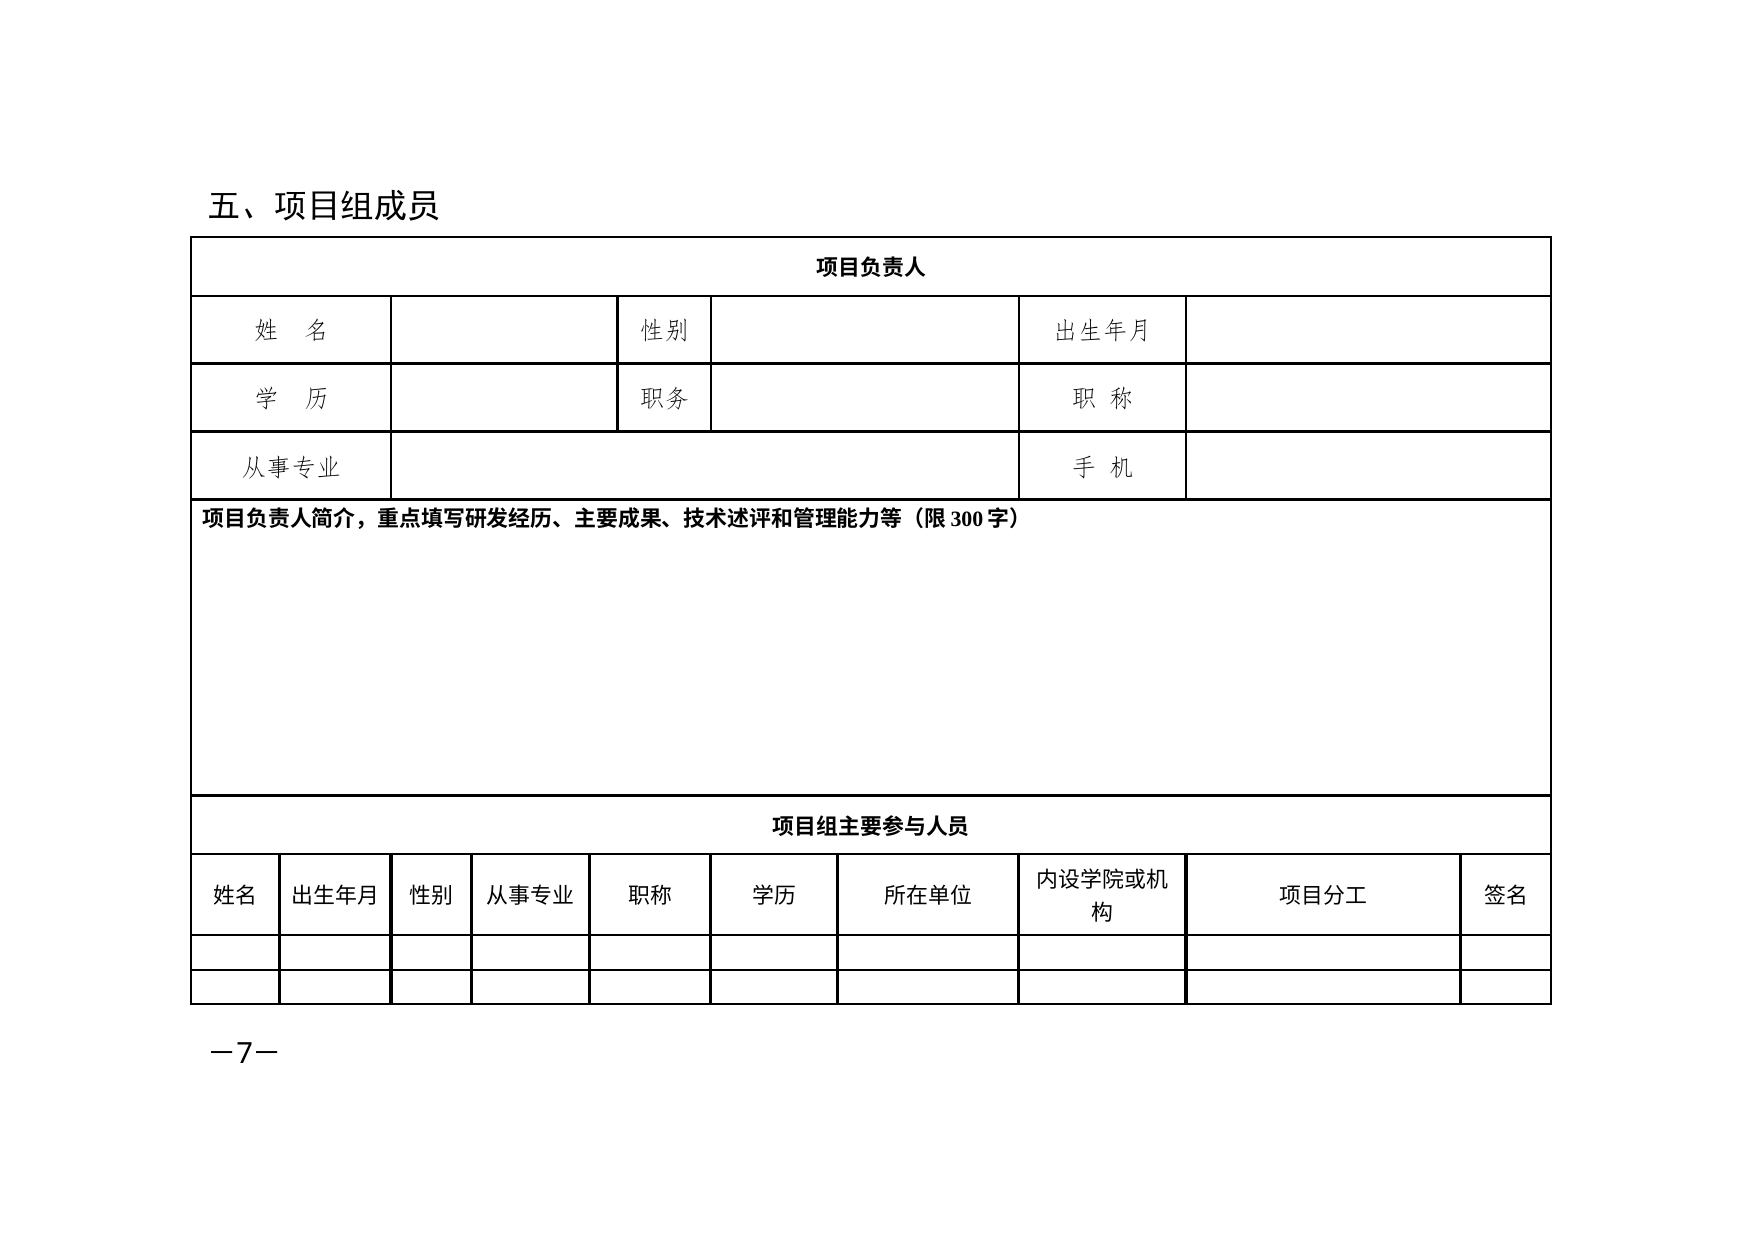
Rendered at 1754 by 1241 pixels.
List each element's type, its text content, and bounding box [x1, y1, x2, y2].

table_cell 出生年月 [281, 855, 389, 934]
table_cell 职 称 [1020, 365, 1185, 430]
table_cell [392, 297, 616, 362]
table_cell 项目组主要参与人员 [192, 797, 1550, 852]
table_cell [1187, 297, 1550, 362]
table_cell 手 机 [1020, 433, 1185, 498]
table_cell 姓名 [192, 855, 278, 934]
table_cell [839, 971, 1017, 1003]
table_cell [1020, 936, 1184, 969]
table_cell [473, 936, 588, 969]
table_cell 学 历 [192, 365, 390, 430]
table_cell 职务 [619, 365, 710, 430]
table_cell [1462, 971, 1550, 1003]
table_cell [712, 365, 1018, 430]
table_cell 签名 [1462, 855, 1550, 934]
table_cell 从事专业 [473, 855, 588, 934]
table_cell 从事专业 [192, 433, 390, 498]
table_cell 项目负责人简介，重点填写研发经历、主要成果、技术述评和管理能力等（限300字） [192, 501, 1550, 793]
table_cell 性别 [619, 297, 710, 362]
table_cell 学历 [712, 855, 836, 934]
table_cell 姓 名 [192, 297, 390, 362]
table_cell [281, 971, 389, 1003]
table_cell 所在单位 [839, 855, 1017, 934]
table_cell [393, 936, 470, 969]
table_cell 项目分工 [1188, 855, 1459, 934]
table_cell [1188, 971, 1459, 1003]
table_cell [839, 936, 1017, 969]
table_cell [591, 971, 709, 1003]
table_cell [1462, 936, 1550, 969]
table_cell [192, 971, 278, 1003]
table_cell [192, 936, 278, 969]
table_cell [591, 936, 709, 969]
table_cell [1188, 936, 1459, 969]
table_cell [473, 971, 588, 1003]
table_header 项目负责人 [192, 238, 1550, 294]
table_cell [712, 936, 836, 969]
table_cell [393, 971, 470, 1003]
table_cell 性别 [393, 855, 470, 934]
table_cell [712, 971, 836, 1003]
table_cell 内设学院或机构 [1020, 855, 1184, 934]
text 五、项目组成员 [207, 171, 1535, 236]
table_cell [1020, 971, 1184, 1003]
table_cell [1187, 433, 1550, 498]
table_cell [392, 365, 616, 430]
table_cell 出生年月 [1020, 297, 1185, 362]
table_cell [1187, 365, 1550, 430]
table_cell 职称 [591, 855, 709, 934]
table_cell [281, 936, 389, 969]
table_cell [712, 297, 1018, 362]
table_cell [392, 433, 1018, 498]
